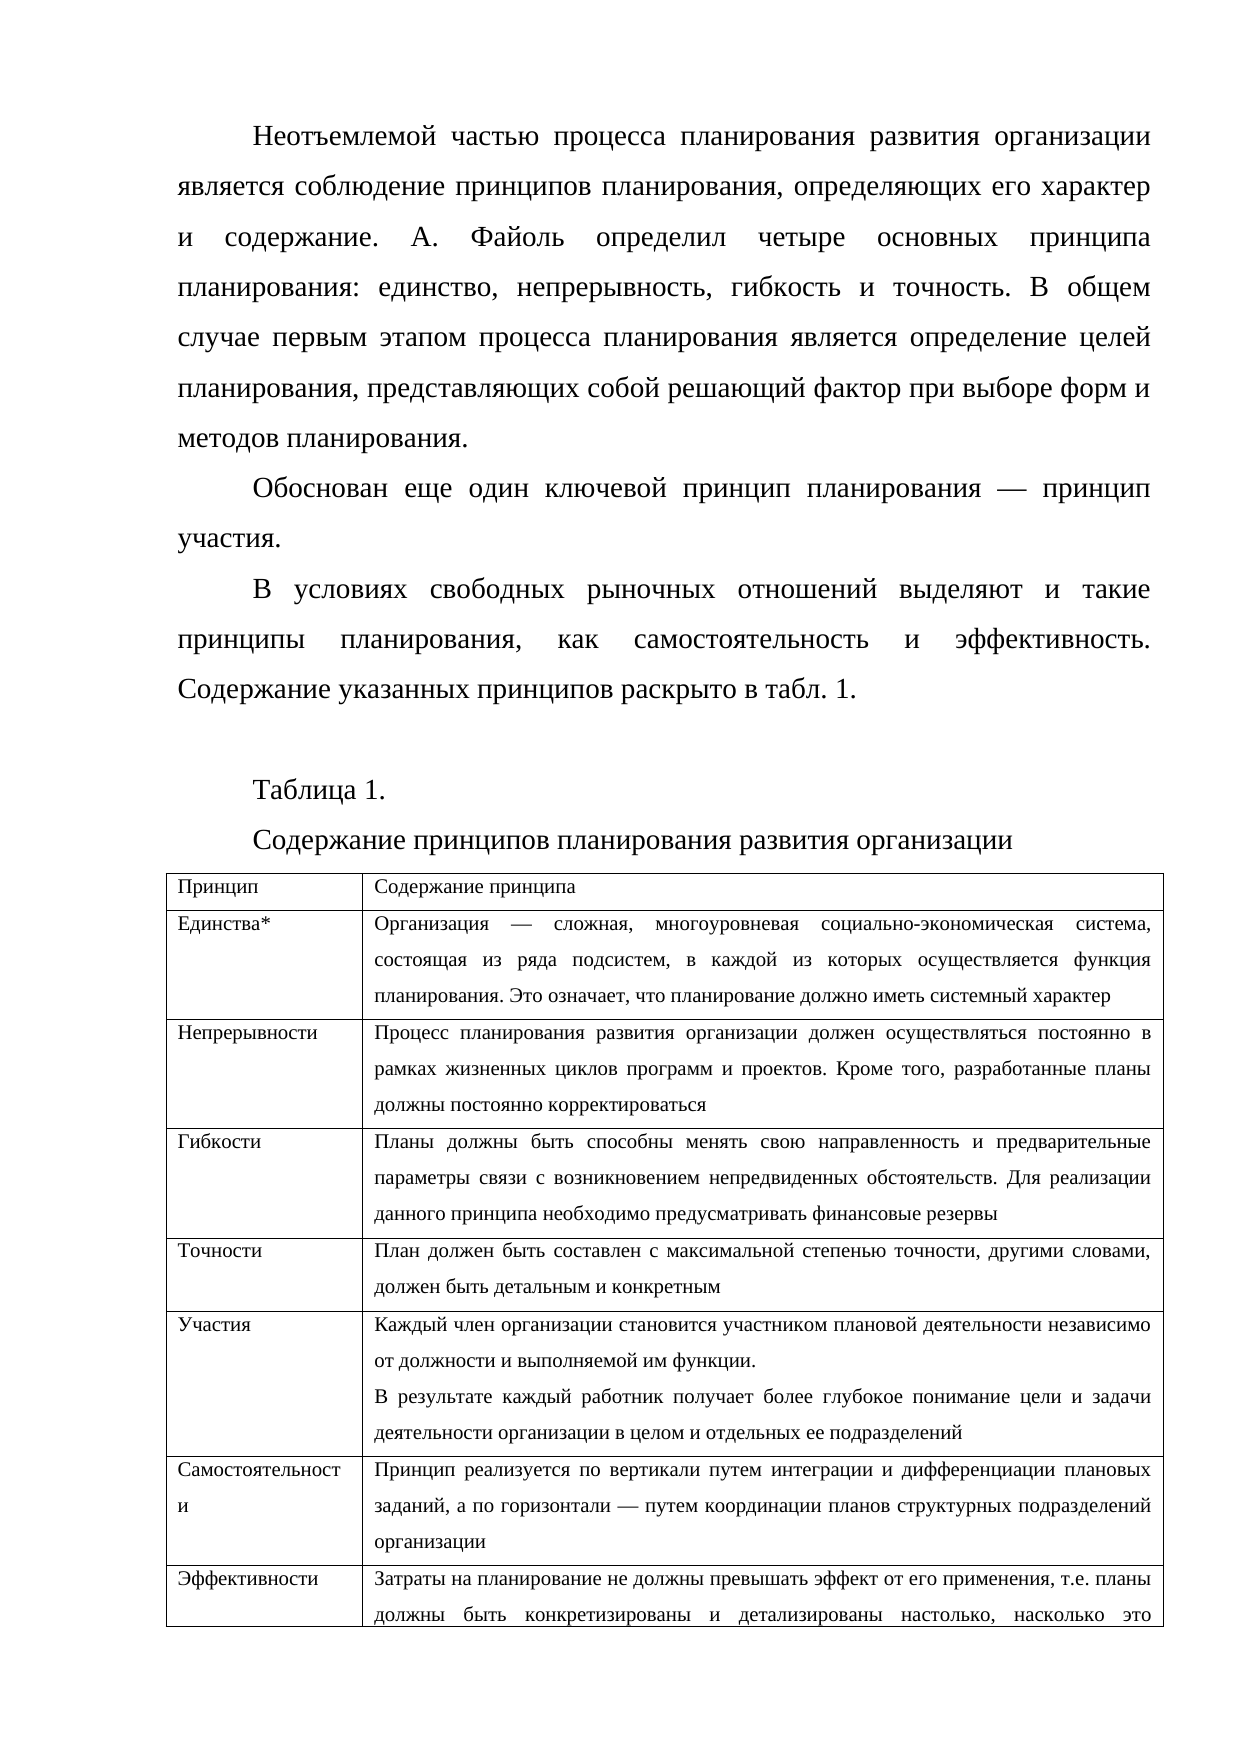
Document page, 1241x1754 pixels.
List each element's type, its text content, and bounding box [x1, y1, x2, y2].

table_cell Процесс планирования развития организации должен осуществляться постоянно в рамках жизненных циклов программ и проектов. Кроме того, разработанные планы должны постоянно корректироваться [363, 1020, 1163, 1128]
table_cell Участия [167, 1312, 362, 1456]
table_cell Принцип реализуется по вертикали путем интеграции и дифференциации плановых заданий, а по горизонтали — путем координации планов структурных подразделений организации [363, 1457, 1163, 1565]
table_cell Непрерывности [167, 1020, 362, 1128]
table_cell Организация — сложная, многоуровневая социально-экономическая система, состоящая из ряда подсистем, в каждой из которых осуществляется функция планирования. Это означает, что планирование должно иметь системный характер [363, 911, 1163, 1019]
table_cell Единства* [167, 911, 362, 1019]
table_header Принцип [167, 874, 362, 910]
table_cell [363, 1566, 1163, 1626]
table_cell Эффективности [167, 1566, 362, 1626]
table_cell План должен быть составлен с максимальной степенью точности, другими словами, должен быть детальным и конкретным [363, 1239, 1163, 1311]
table_cell Каждый член организации становится участником плановой деятельности независимо от должности и выполняемой им функции. В результате каждый работник получает более глубокое понимание цели и задачи деятельности организации в целом и отдельных ее подразделений [363, 1312, 1163, 1456]
text Неотъемлемой частью процесса планирования развития организации является соблюдение принципов планирования, определяющих его характер и содержание. А. Файоль определил четыре основных принципа планирования: единство, непрерывность, гибкость и точность. В общем случае первым этапом процесса планирования является определение целей планирования, представляющих собой решающий фактор при выборе форм и методов планирования. [177, 118, 1152, 453]
text Таблица 1. [177, 772, 1152, 806]
table_cell Планы должны быть способны менять свою направленность и предварительные параметры связи с возникновением непредвиденных обстоятельств. Для реализации данного принципа необходимо предусматривать финансовые резервы [363, 1129, 1163, 1237]
text Содержание принципов планирования развития организации [177, 822, 1152, 856]
table_header Содержание принципа [363, 874, 1163, 910]
text Обоснован еще один ключевой принцип планирования — принцип участия. [177, 470, 1152, 554]
text В условиях свободных рыночных отношений выделяют и такие принципы планирования, как самостоятельность и эффективность. Содержание указанных принципов раскрыто в табл. 1. [177, 571, 1152, 705]
table_cell Точности [167, 1239, 362, 1311]
table_cell Самостоятельности [167, 1457, 362, 1565]
table_cell Гибкости [167, 1129, 362, 1237]
